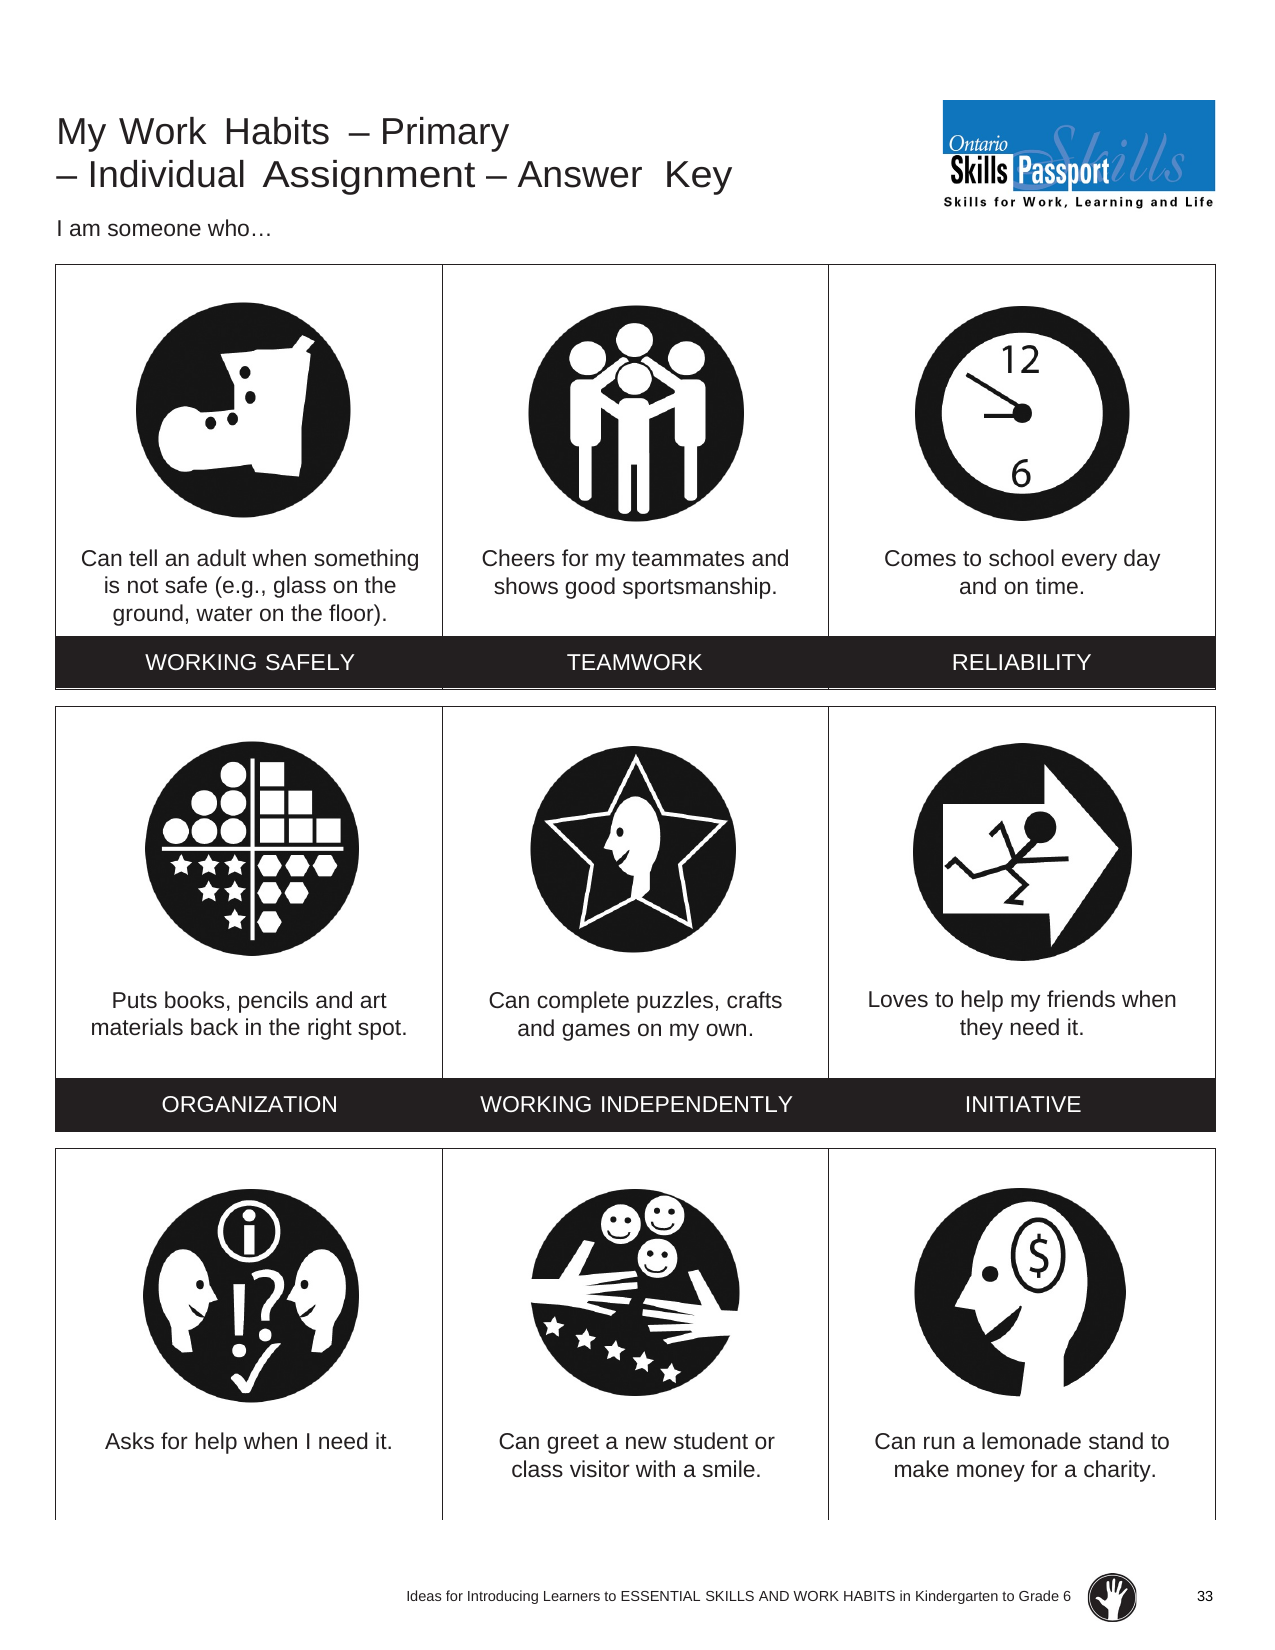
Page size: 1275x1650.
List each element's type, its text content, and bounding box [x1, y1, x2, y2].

text I am someone who… [56, 215, 1229, 241]
table_header Asks for help when I need it. [56, 1149, 442, 1520]
table_header Puts books, pencils and art materials back in the right spot. [56, 707, 442, 1078]
table_header Loves to help my friends when they need it. [829, 707, 1215, 1078]
table_header Can tell an adult when something is not safe (e.g., glass on the ground, water on the floor). [56, 265, 442, 636]
picture [509, 275, 763, 525]
picture [942, 100, 1228, 109]
table_header Comes to school every day and on time. [829, 265, 1215, 636]
picture [1087, 1573, 1137, 1622]
picture [135, 1160, 390, 1406]
table_header Can complete puzzles, crafts and games on my own. [443, 707, 828, 1078]
picture [521, 717, 775, 967]
table_header Can greet a new student or class visitor with a smile. [443, 1149, 828, 1520]
table_cell INITIATIVE [829, 1078, 1215, 1131]
table_cell WORKING SAFELY [56, 636, 442, 688]
picture [895, 717, 1150, 964]
text My Work Habits – Primary – Individual Assignment – Answer Key [56, 109, 1229, 195]
table_header Cheers for my teammates and shows good sportsmanship. [443, 265, 828, 636]
table_cell WORKING INDEPENDENTLY [443, 1078, 828, 1131]
picture [519, 1160, 773, 1403]
picture [942, 195, 1228, 212]
table_cell TEAMWORK [443, 636, 828, 688]
table_cell RELIABILITY [829, 636, 1215, 688]
picture [895, 275, 1149, 525]
picture [131, 275, 384, 521]
table_cell ORGANIZATION [56, 1078, 442, 1131]
table_header Can run a lemonade stand to make money for a charity. [829, 1149, 1215, 1520]
picture [133, 717, 387, 960]
picture [908, 1160, 1163, 1406]
